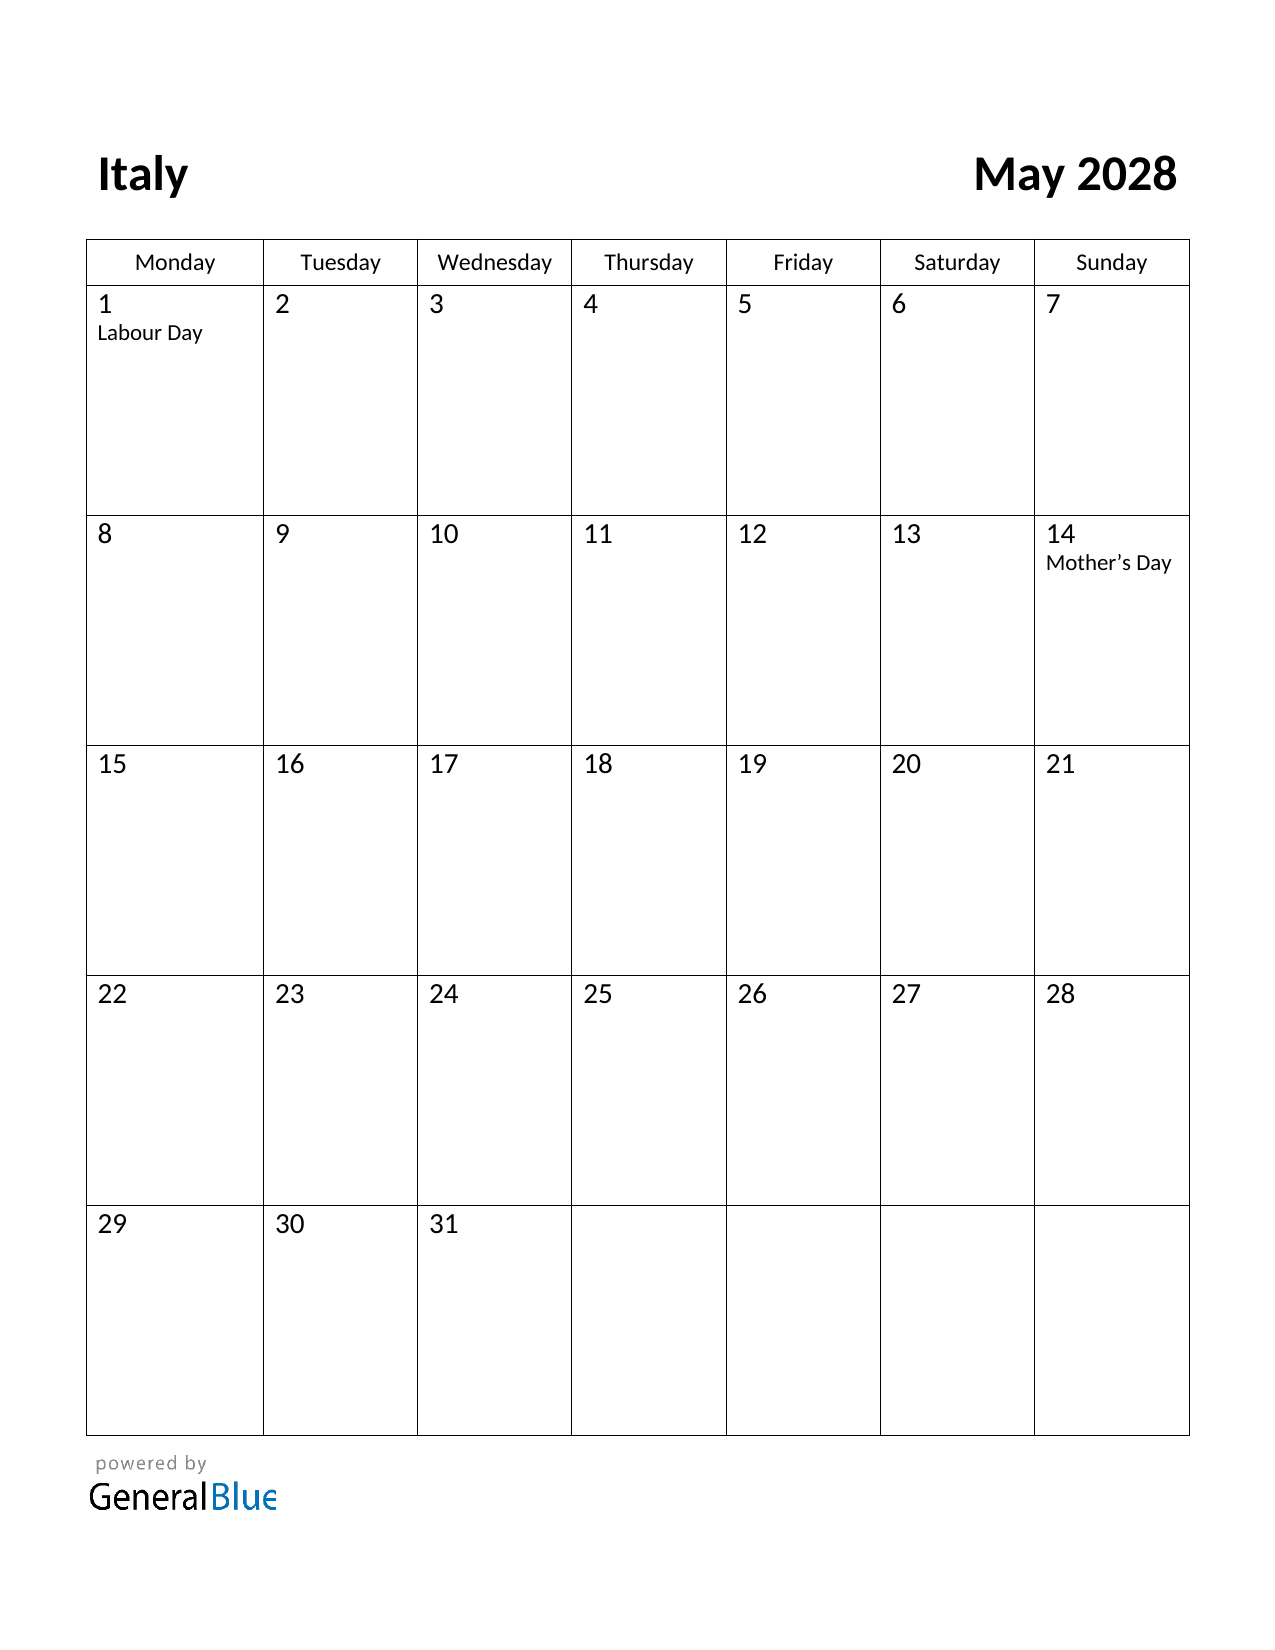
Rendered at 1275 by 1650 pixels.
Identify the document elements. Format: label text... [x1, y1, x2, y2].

table_cell [727, 318, 880, 514]
table_cell [572, 778, 726, 974]
table_cell 27 [881, 976, 1034, 1008]
table_cell [1035, 1238, 1189, 1434]
table_cell [881, 318, 1034, 514]
table_cell 16 [264, 746, 417, 778]
table_cell [572, 1008, 726, 1204]
table_cell Sunday [1035, 240, 1189, 284]
picture [88, 1452, 276, 1515]
table_cell [418, 1238, 571, 1434]
table_cell 28 [1035, 976, 1189, 1008]
table_cell 4 [572, 286, 726, 318]
table_cell 12 [727, 516, 880, 548]
table_cell [572, 318, 726, 514]
table_cell 2 [264, 286, 417, 318]
table_cell [1035, 318, 1189, 514]
table_cell [727, 548, 880, 744]
table_cell 1 [87, 286, 263, 318]
table_cell [881, 1238, 1034, 1434]
table_cell [264, 318, 417, 514]
table_cell 26 [727, 976, 880, 1008]
table_cell [87, 1238, 263, 1434]
table_cell 5 [727, 286, 880, 318]
table_header May 2028 [572, 105, 1189, 239]
table_cell [1035, 1206, 1189, 1238]
table_cell Saturday [881, 240, 1034, 284]
table_cell 30 [264, 1206, 417, 1238]
table_cell [87, 1008, 263, 1204]
table_cell Friday [727, 240, 880, 284]
table_cell [881, 1206, 1034, 1238]
table_cell [418, 548, 571, 744]
table_cell 23 [264, 976, 417, 1008]
table_cell [572, 1206, 726, 1238]
table_cell 17 [418, 746, 571, 778]
table_cell Labour Day [87, 318, 263, 514]
table_cell [572, 1238, 726, 1434]
table_cell Monday [87, 240, 263, 284]
table_cell [87, 778, 263, 974]
table_cell [727, 1206, 880, 1238]
table_cell [87, 548, 263, 744]
table_cell Tuesday [264, 240, 417, 284]
table_cell 25 [572, 976, 726, 1008]
table_cell [572, 548, 726, 744]
table_cell Thursday [572, 240, 726, 284]
table_cell [418, 318, 571, 514]
table_header Italy [86, 105, 572, 239]
table_cell [727, 1008, 880, 1204]
table_cell [1035, 778, 1189, 974]
table_cell 11 [572, 516, 726, 548]
table_cell 20 [881, 746, 1034, 778]
table_cell 13 [881, 516, 1034, 548]
table_cell [1035, 1008, 1189, 1204]
table_cell [86, 1436, 1189, 1534]
table_cell 15 [87, 746, 263, 778]
table_cell [264, 548, 417, 744]
table_cell 8 [87, 516, 263, 548]
table_cell 31 [418, 1206, 571, 1238]
table_cell Mother’s Day [1035, 548, 1189, 744]
table_cell 10 [418, 516, 571, 548]
table_cell [881, 1008, 1034, 1204]
table_cell [264, 778, 417, 974]
table_cell [264, 1008, 417, 1204]
table_cell 22 [87, 976, 263, 1008]
table_cell 9 [264, 516, 417, 548]
table_cell [727, 1238, 880, 1434]
table_cell 19 [727, 746, 880, 778]
table_cell [264, 1238, 417, 1434]
table_cell 24 [418, 976, 571, 1008]
table_cell 29 [87, 1206, 263, 1238]
table_cell [881, 548, 1034, 744]
table_cell 3 [418, 286, 571, 318]
table_cell [418, 1008, 571, 1204]
table_cell [727, 778, 880, 974]
table_cell [418, 778, 571, 974]
table_cell 6 [881, 286, 1034, 318]
table_cell 18 [572, 746, 726, 778]
table_cell Wednesday [418, 240, 571, 284]
table_cell 21 [1035, 746, 1189, 778]
table_cell 7 [1035, 286, 1189, 318]
table_cell [881, 778, 1034, 974]
table_cell 14 [1035, 516, 1189, 548]
